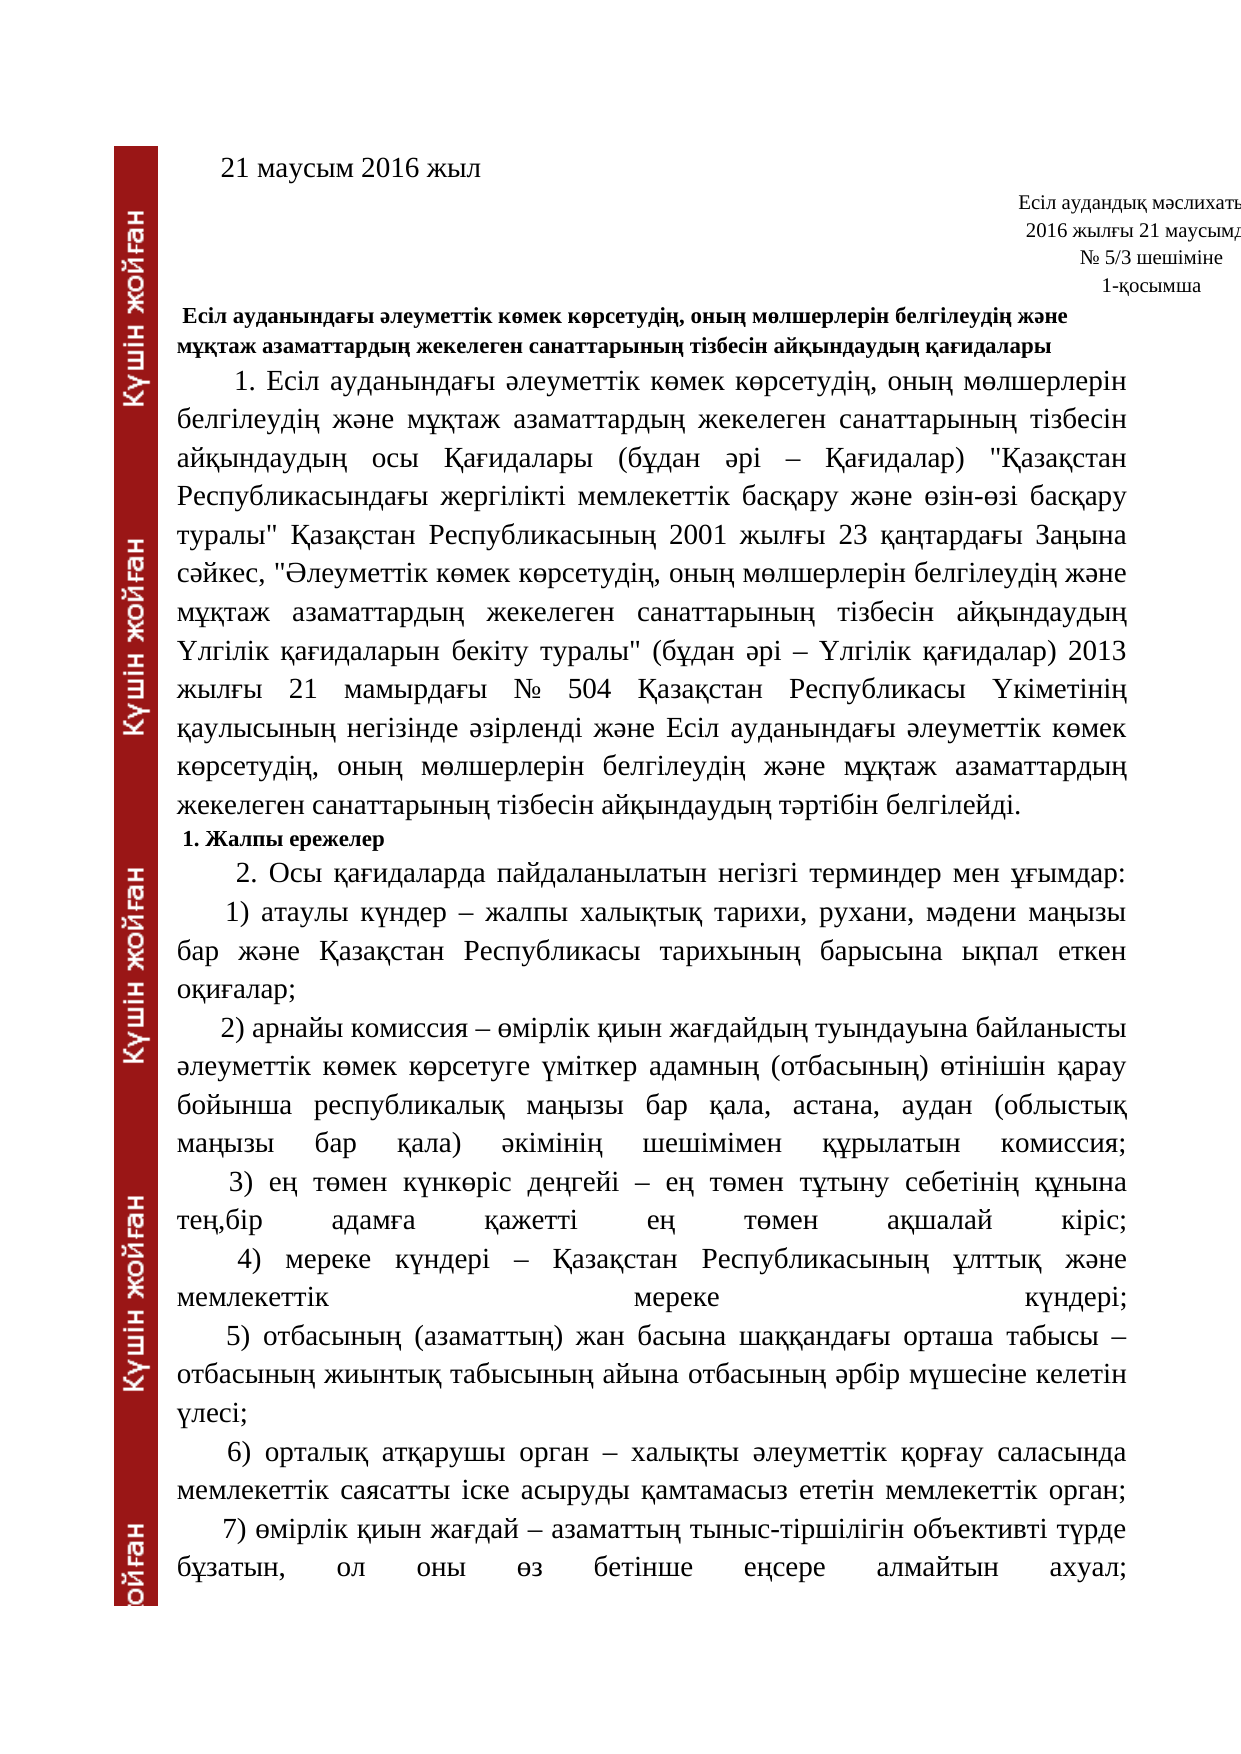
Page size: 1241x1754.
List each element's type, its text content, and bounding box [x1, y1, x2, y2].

table_header Есіл аудандық мәслихатының 2016 жылғы 21 маусымдағы № 5/3 шешіміне 1-қосымша [912, 189, 1240, 302]
picture [114, 359, 158, 363]
picture [114, 183, 158, 189]
table_header [101, 189, 912, 302]
text 1. Жалпы ережелер [112, 825, 1128, 852]
picture [114, 146, 158, 150]
text Есіл ауданындағы әлеуметтік көмек көрсетудің, оның мөлшерлерін белгілеудің және мұқтаж азаматтардың жекелеген санаттарының тізбесін айқындаудың қағидалары [112, 302, 1128, 359]
text 1. Есіл ауданындағы әлеуметтік көмек көрсетудің, оның мөлшерлерін белгілеудің және мұқтаж азаматтардың жекелеген санаттарының тізбесін айқындаудың осы Қағидалары (бұдан әрі – Қағидалар) "Қазақстан Республикасындағы жергілікті мемлекеттік басқару және өзін-өзі басқару туралы" Қазақстан Республикасының 2001 жылғы 23 қаңтардағы Заңына сәйкес, "Әлеуметтік көмек көрсетудің, оның мөлшерлерін белгілеудің және мұқтаж азаматтардың жекелеген санаттарының тізбесін айқындаудың Үлгілік қағидаларын бекіту туралы" (бұдан әрі – Үлгілік қағидалар) 2013 жылғы 21 мамырдағы № 504 Қазақстан Республикасы Үкіметінің қаулысының негізінде әзірленді және Есіл ауданындағы әлеуметтік көмек көрсетудің, оның мөлшерлерін белгілеудің және мұқтаж азаматтардың жекелеген санаттарының тізбесін айқындаудың тәртібін белгілейді. [112, 363, 1128, 820]
text 21 маусым 2016 жыл [112, 150, 1128, 183]
picture [114, 852, 158, 856]
picture [114, 820, 158, 825]
picture [114, 1583, 158, 1606]
